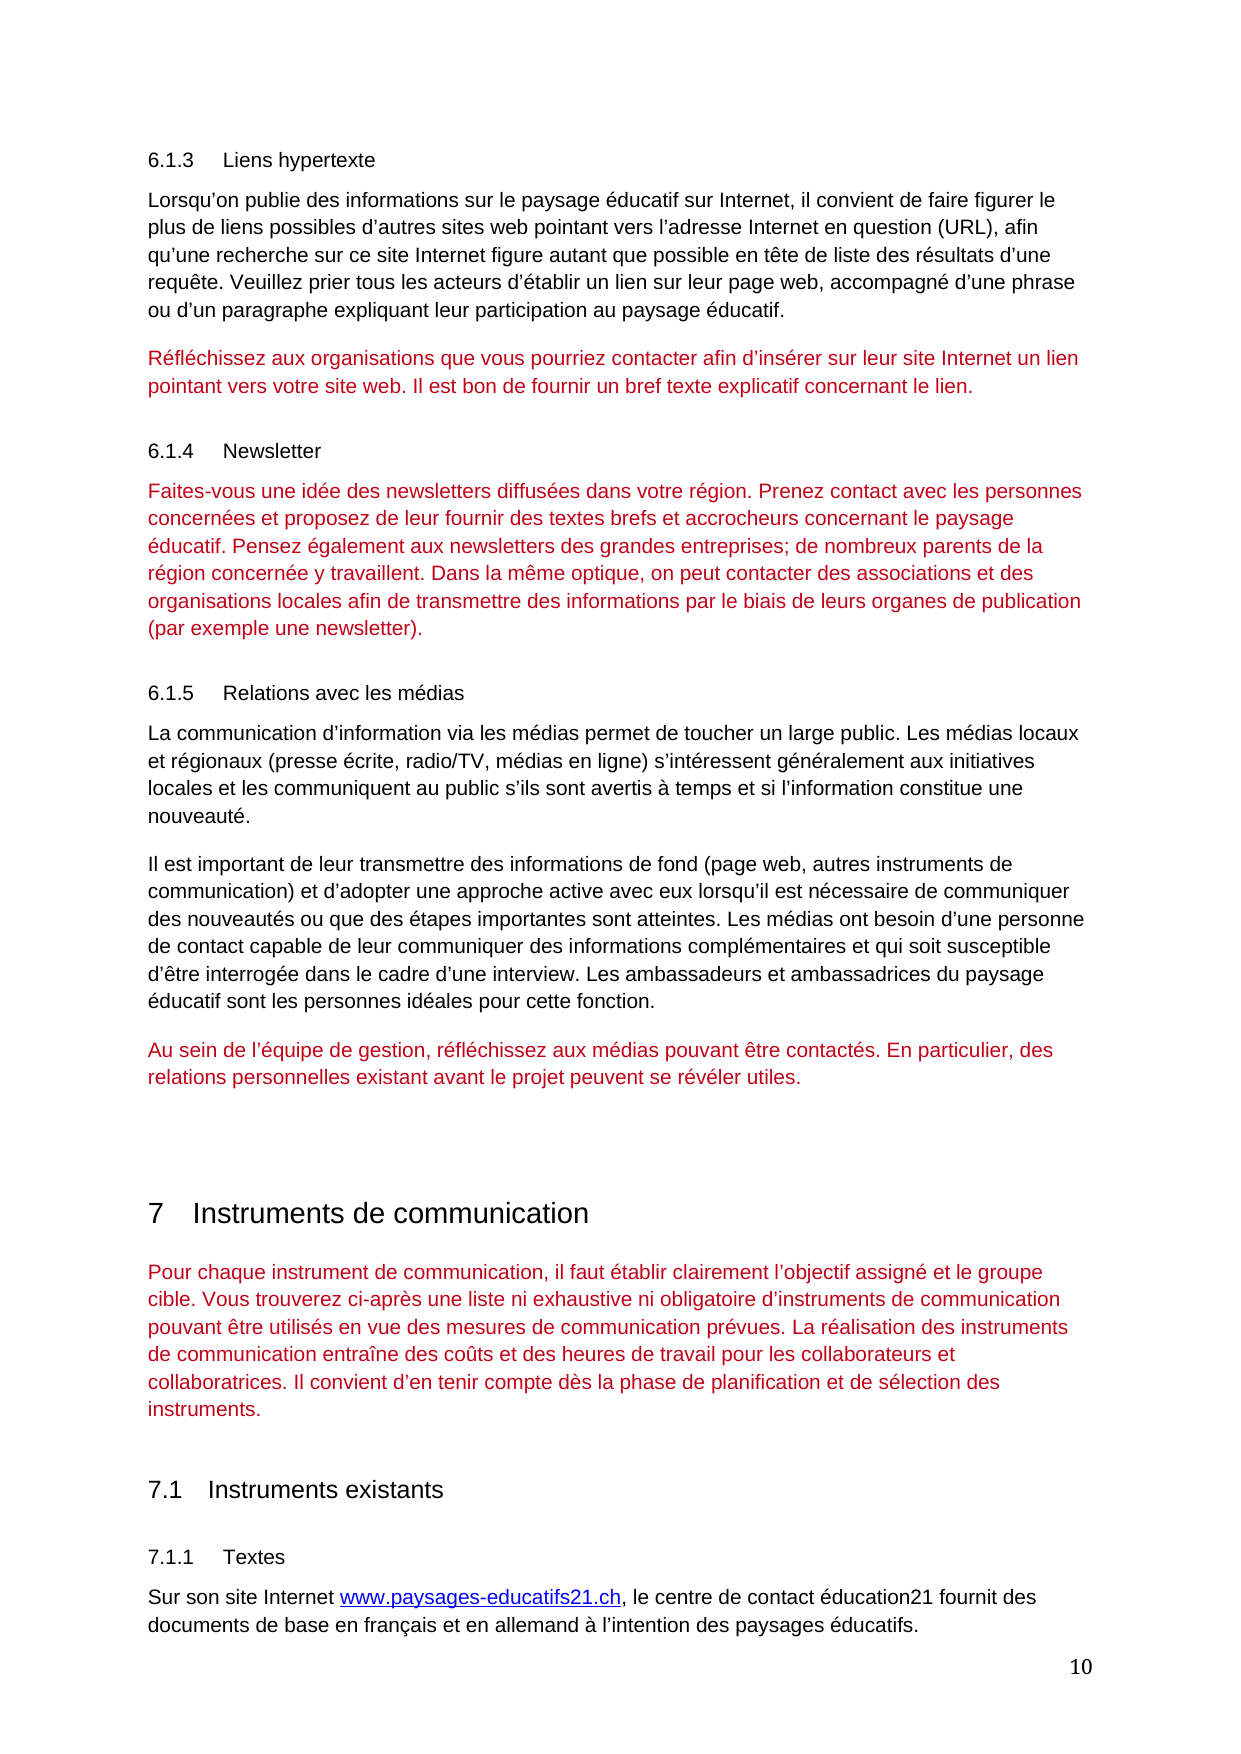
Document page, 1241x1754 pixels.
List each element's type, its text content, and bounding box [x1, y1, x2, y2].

text Réfléchissez aux organisations que vous pourriez contacter afin d’insérer sur leur site Internet un lien pointant vers votre site web. Il est bon de fournir un bref texte explicatif concernant le lien. [148, 346, 1093, 397]
text Au sein de l’équipe de gestion, réfléchissez aux médias pouvant être contactés. En particulier, des relations personnelles existant avant le projet peuvent se révéler utiles. [148, 1038, 1093, 1089]
subtitle Textes [148, 1545, 1093, 1569]
subtitle Instruments existants [148, 1474, 1093, 1503]
text Sur son site Internet www.paysages-educatifs21.ch, le centre de contact éducation21 fournit des documents de base en français et en allemand à l’intention des paysages éducatifs. [148, 1585, 1093, 1637]
text Faites-vous une idée des newsletters diffusées dans votre région. Prenez contact avec les personnes concernées et proposez de leur fournir des textes brefs et accrocheurs concernant le paysage éducatif. Pensez également aux newsletters des grandes entreprises; de nombreux parents de la région concernée y travaillent. Dans la même optique, on peut contacter des associations et des organisations locales afin de transmettre des informations par le biais de leurs organes de publication (par exemple une newsletter). [148, 478, 1093, 640]
subtitle Liens hypertexte [148, 148, 1093, 172]
text Lorsqu’on publie des informations sur le paysage éducatif sur Internet, il convient de faire figurer le plus de liens possibles d’autres sites web pointant vers l’adresse Internet en question (URL), afin qu’une recherche sur ce site Internet figure autant que possible en tête de liste des résultats d’une requête. Veuillez prier tous les acteurs d’établir un lien sur leur page web, accompagné d’une phrase ou d’un paragraphe expliquant leur participation au paysage éducatif. [148, 188, 1093, 322]
subtitle Newsletter [148, 438, 1093, 462]
text Il est important de leur transmettre des informations de fond (page web, autres instruments de communication) et d’adopter une approche active avec eux lorsqu’il est nécessaire de communiquer des nouveautés ou que des étapes importantes sont atteintes. Les médias ont besoin d’une personne de contact capable de leur communiquer des informations complémentaires et qui soit susceptible d’être interrogée dans le cadre d’une interview. Les ambassadeurs et ambassadrices du paysage éducatif sont les personnes idéales pour cette fonction. [148, 852, 1093, 1013]
text Pour chaque instrument de communication, il faut établir clairement l’objectif assigné et le groupe cible. Vous trouverez ci-après une liste ni exhaustive ni obligatoire d’instruments de communication pouvant être utilisés en vue des mesures de communication prévues. La réalisation des instruments de communication entraîne des coûts et des heures de travail pour les collaborateurs et collaboratrices. Il convient d’en tenir compte dès la phase de planification et de sélection des instruments. [148, 1259, 1093, 1421]
subtitle Instruments de communication [148, 1196, 1093, 1229]
subtitle Relations avec les médias [148, 681, 1093, 705]
text La communication d’information via les médias permet de toucher un large public. Les médias locaux et régionaux (presse écrite, radio/TV, médias en ligne) s’intéressent généralement aux initiatives locales et les communiquent au public s’ils sont avertis à temps et si l’information constitue une nouveauté. [148, 721, 1093, 827]
